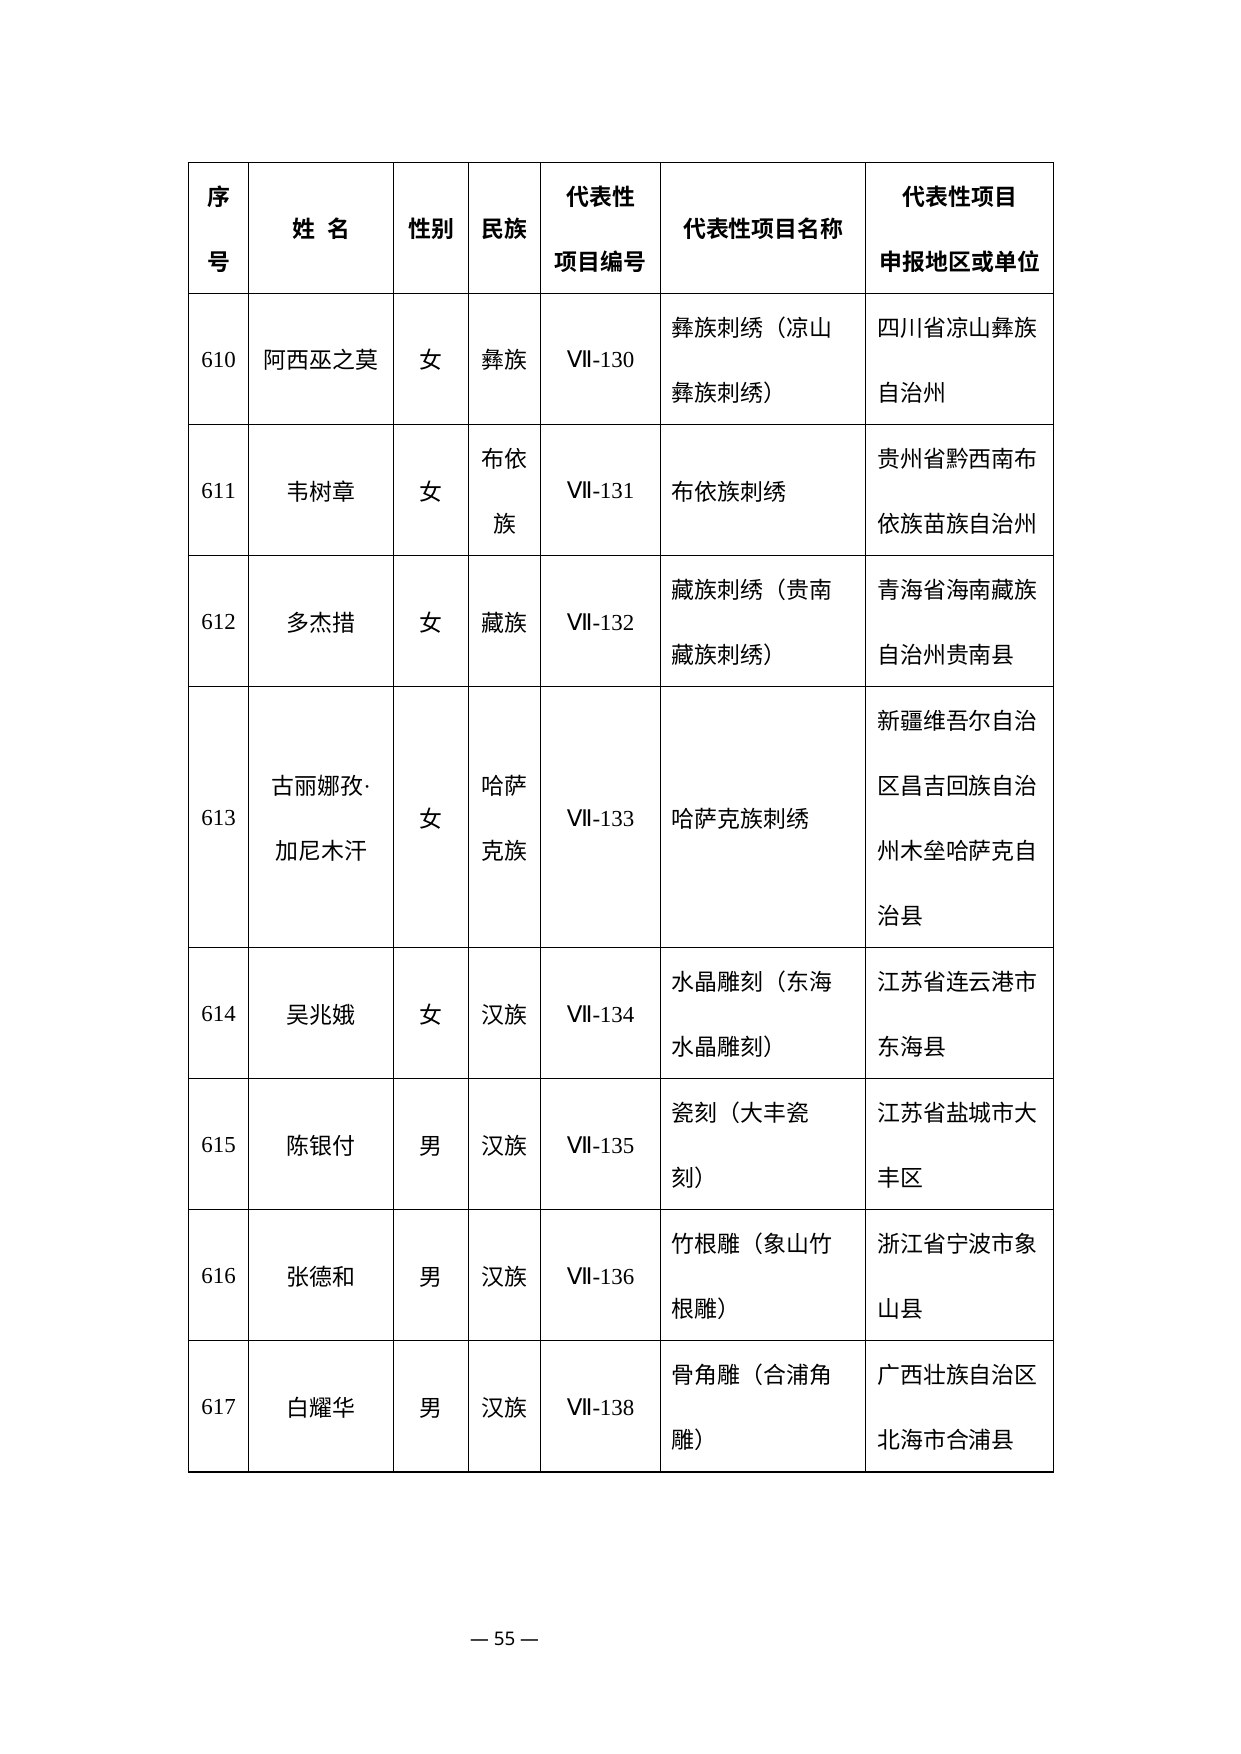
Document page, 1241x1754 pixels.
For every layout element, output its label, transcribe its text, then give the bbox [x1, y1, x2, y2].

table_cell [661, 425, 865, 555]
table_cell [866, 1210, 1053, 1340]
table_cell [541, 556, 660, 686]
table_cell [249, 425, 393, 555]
table_header 序号 [189, 163, 248, 293]
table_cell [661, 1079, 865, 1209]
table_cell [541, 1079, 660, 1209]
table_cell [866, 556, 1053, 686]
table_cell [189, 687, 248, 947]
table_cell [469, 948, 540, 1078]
table_header 代表性项目名称 [661, 163, 865, 293]
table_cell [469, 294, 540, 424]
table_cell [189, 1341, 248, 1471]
table_header 性别 [394, 163, 468, 293]
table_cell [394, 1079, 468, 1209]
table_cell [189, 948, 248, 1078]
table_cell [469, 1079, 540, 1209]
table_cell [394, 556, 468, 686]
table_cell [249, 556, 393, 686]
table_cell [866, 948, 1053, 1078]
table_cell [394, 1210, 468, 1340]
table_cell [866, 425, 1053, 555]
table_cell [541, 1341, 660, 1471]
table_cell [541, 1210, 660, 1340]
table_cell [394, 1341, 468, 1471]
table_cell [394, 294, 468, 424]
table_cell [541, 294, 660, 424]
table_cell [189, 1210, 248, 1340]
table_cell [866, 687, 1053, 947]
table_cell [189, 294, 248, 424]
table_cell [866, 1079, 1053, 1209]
table_header 民族 [469, 163, 540, 293]
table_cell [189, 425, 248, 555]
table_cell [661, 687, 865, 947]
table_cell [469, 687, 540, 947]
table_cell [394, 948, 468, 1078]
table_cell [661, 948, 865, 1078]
table_header 姓名 [249, 163, 393, 293]
table_header 代表性项目 申报地区或单位 [866, 163, 1053, 293]
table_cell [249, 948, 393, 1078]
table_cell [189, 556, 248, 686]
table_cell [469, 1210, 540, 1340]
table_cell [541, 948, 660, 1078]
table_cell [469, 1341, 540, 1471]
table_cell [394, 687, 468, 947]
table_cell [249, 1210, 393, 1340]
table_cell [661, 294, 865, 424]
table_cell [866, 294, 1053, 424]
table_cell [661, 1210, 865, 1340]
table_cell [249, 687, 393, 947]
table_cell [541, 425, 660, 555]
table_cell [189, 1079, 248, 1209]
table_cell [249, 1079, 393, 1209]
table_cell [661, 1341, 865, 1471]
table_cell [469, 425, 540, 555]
table_header 代表性 项目编号 [541, 163, 660, 293]
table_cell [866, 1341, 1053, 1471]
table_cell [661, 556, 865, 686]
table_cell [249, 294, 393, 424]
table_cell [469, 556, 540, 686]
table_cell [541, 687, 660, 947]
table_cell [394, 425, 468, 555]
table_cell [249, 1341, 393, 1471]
